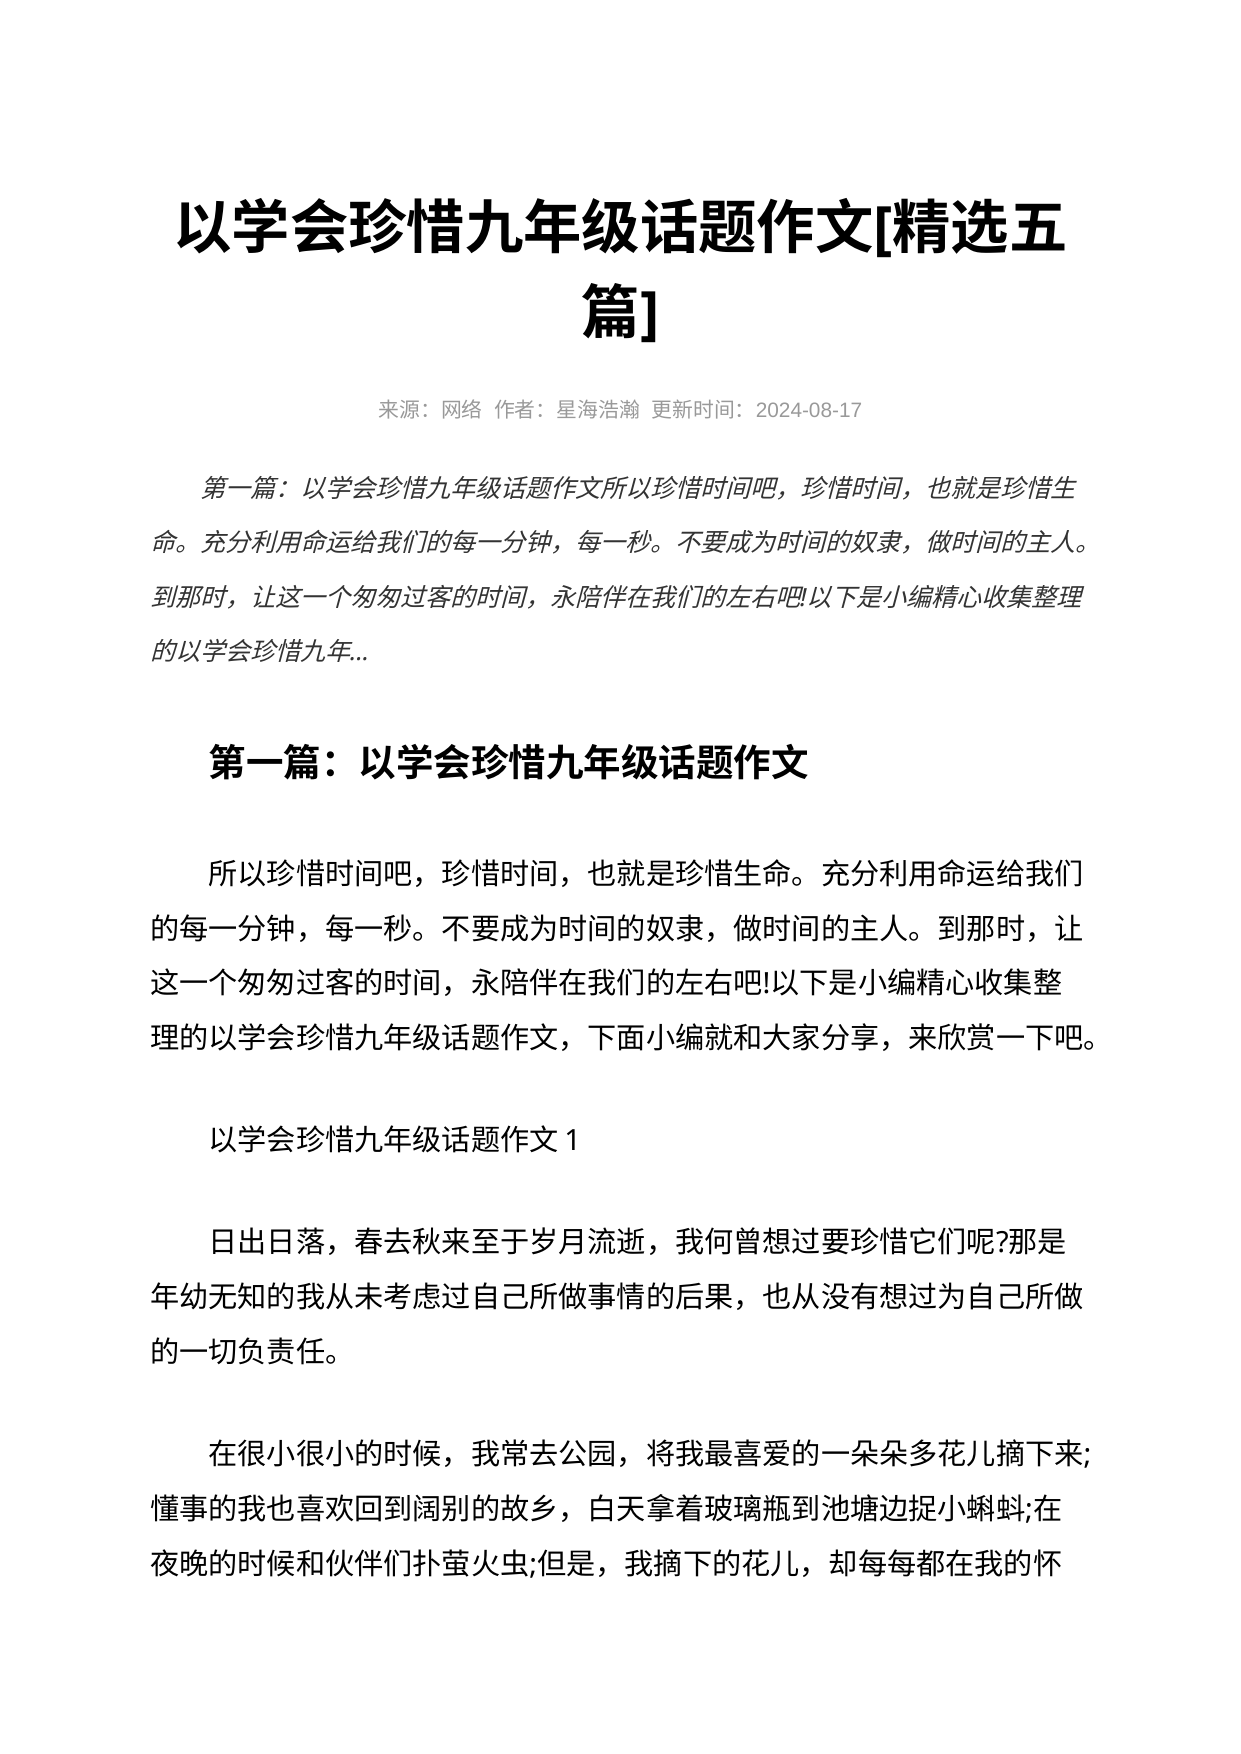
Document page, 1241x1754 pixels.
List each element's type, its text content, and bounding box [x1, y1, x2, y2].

text 来源：网络 作者：星海浩瀚 更新时间：2024-08-17 [150, 398, 1090, 422]
text 以学会珍惜九年级话题作文1 [150, 1117, 1090, 1159]
text 所以珍惜时间吧，珍惜时间，也就是珍惜生命。充分利用命运给我们的每一分钟，每一秒。不要成为时间的奴隶，做时间的主人。到那时，让这一个匆匆过客的时间，永陪伴在我们的左右吧!以下是小编精心收集整理的以学会珍惜九年级话题作文，下面小编就和大家分享，来欣赏一下吧。 [150, 850, 1090, 1057]
text 第一篇：以学会珍惜九年级话题作文 [150, 733, 1090, 787]
text 第一篇：以学会珍惜九年级话题作文所以珍惜时间吧，珍惜时间，也就是珍惜生命。充分利用命运给我们的每一分钟，每一秒。不要成为时间的奴隶，做时间的主人。到那时，让这一个匆匆过客的时间，永陪伴在我们的左右吧!以下是小编精心收集整理的以学会珍惜九年... [150, 468, 1090, 668]
subtitle 以学会珍惜九年级话题作文[精选五篇] [150, 181, 1090, 351]
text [150, 1431, 1090, 1583]
text 日出日落，春去秋来至于岁月流逝，我何曾想过要珍惜它们呢?那是年幼无知的我从未考虑过自己所做事情的后果，也从没有想过为自己所做的一切负责任。 [150, 1219, 1090, 1371]
